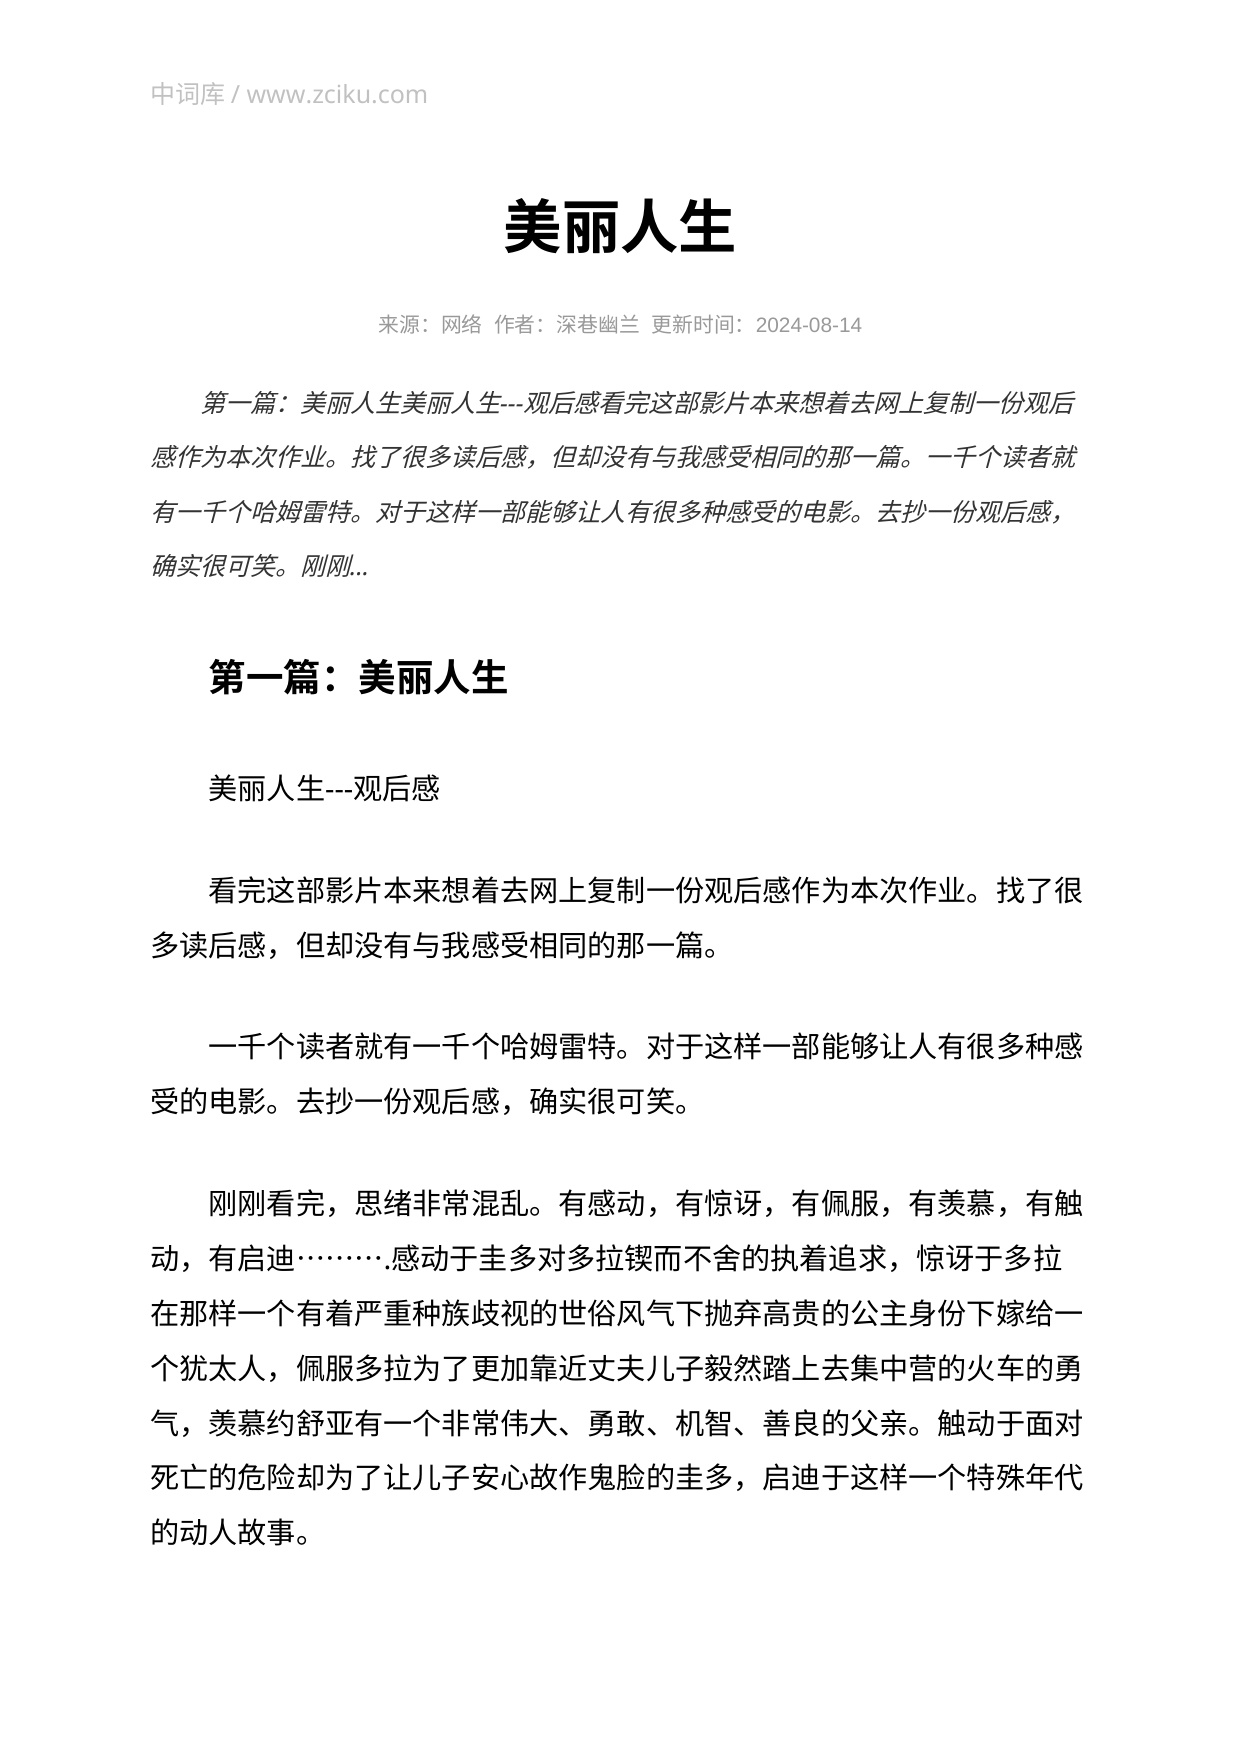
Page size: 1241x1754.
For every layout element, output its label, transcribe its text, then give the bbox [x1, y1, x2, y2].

subtitle 美丽人生 [150, 181, 1090, 266]
text 来源：网络 作者：深巷幽兰 更新时间：2024-08-14 [150, 313, 1090, 337]
text 第一篇：美丽人生美丽人生---观后感看完这部影片本来想着去网上复制一份观后感作为本次作业。找了很多读后感，但却没有与我感受相同的那一篇。一千个读者就有一千个哈姆雷特。对于这样一部能够让人有很多种感受的电影。去抄一份观后感，确实很可笑。刚刚... [150, 383, 1090, 583]
text 刚刚看完，思绪非常混乱。有感动，有惊讶，有佩服，有羡慕，有触动，有启迪……….感动于圭多对多拉锲而不舍的执着追求，惊讶于多拉在那样一个有着严重种族歧视的世俗风气下抛弃高贵的公主身份下嫁给一个犹太人，佩服多拉为了更加靠近丈夫儿子毅然踏上去集中营的火车的勇气，羡慕约舒亚有一个非常伟大、勇敢、机智、善良的父亲。触动于面对死亡的危险却为了让儿子安心故作鬼脸的圭多，启迪于这样一个特殊年代的动人故事。 [150, 1181, 1090, 1552]
text 一千个读者就有一千个哈姆雷特。对于这样一部能够让人有很多种感受的电影。去抄一份观后感，确实很可笑。 [150, 1024, 1090, 1121]
text 看完这部影片本来想着去网上复制一份观后感作为本次作业。找了很多读后感，但却没有与我感受相同的那一篇。 [150, 867, 1090, 964]
text 第一篇：美丽人生 [150, 648, 1090, 702]
text 美丽人生---观后感 [150, 765, 1090, 808]
